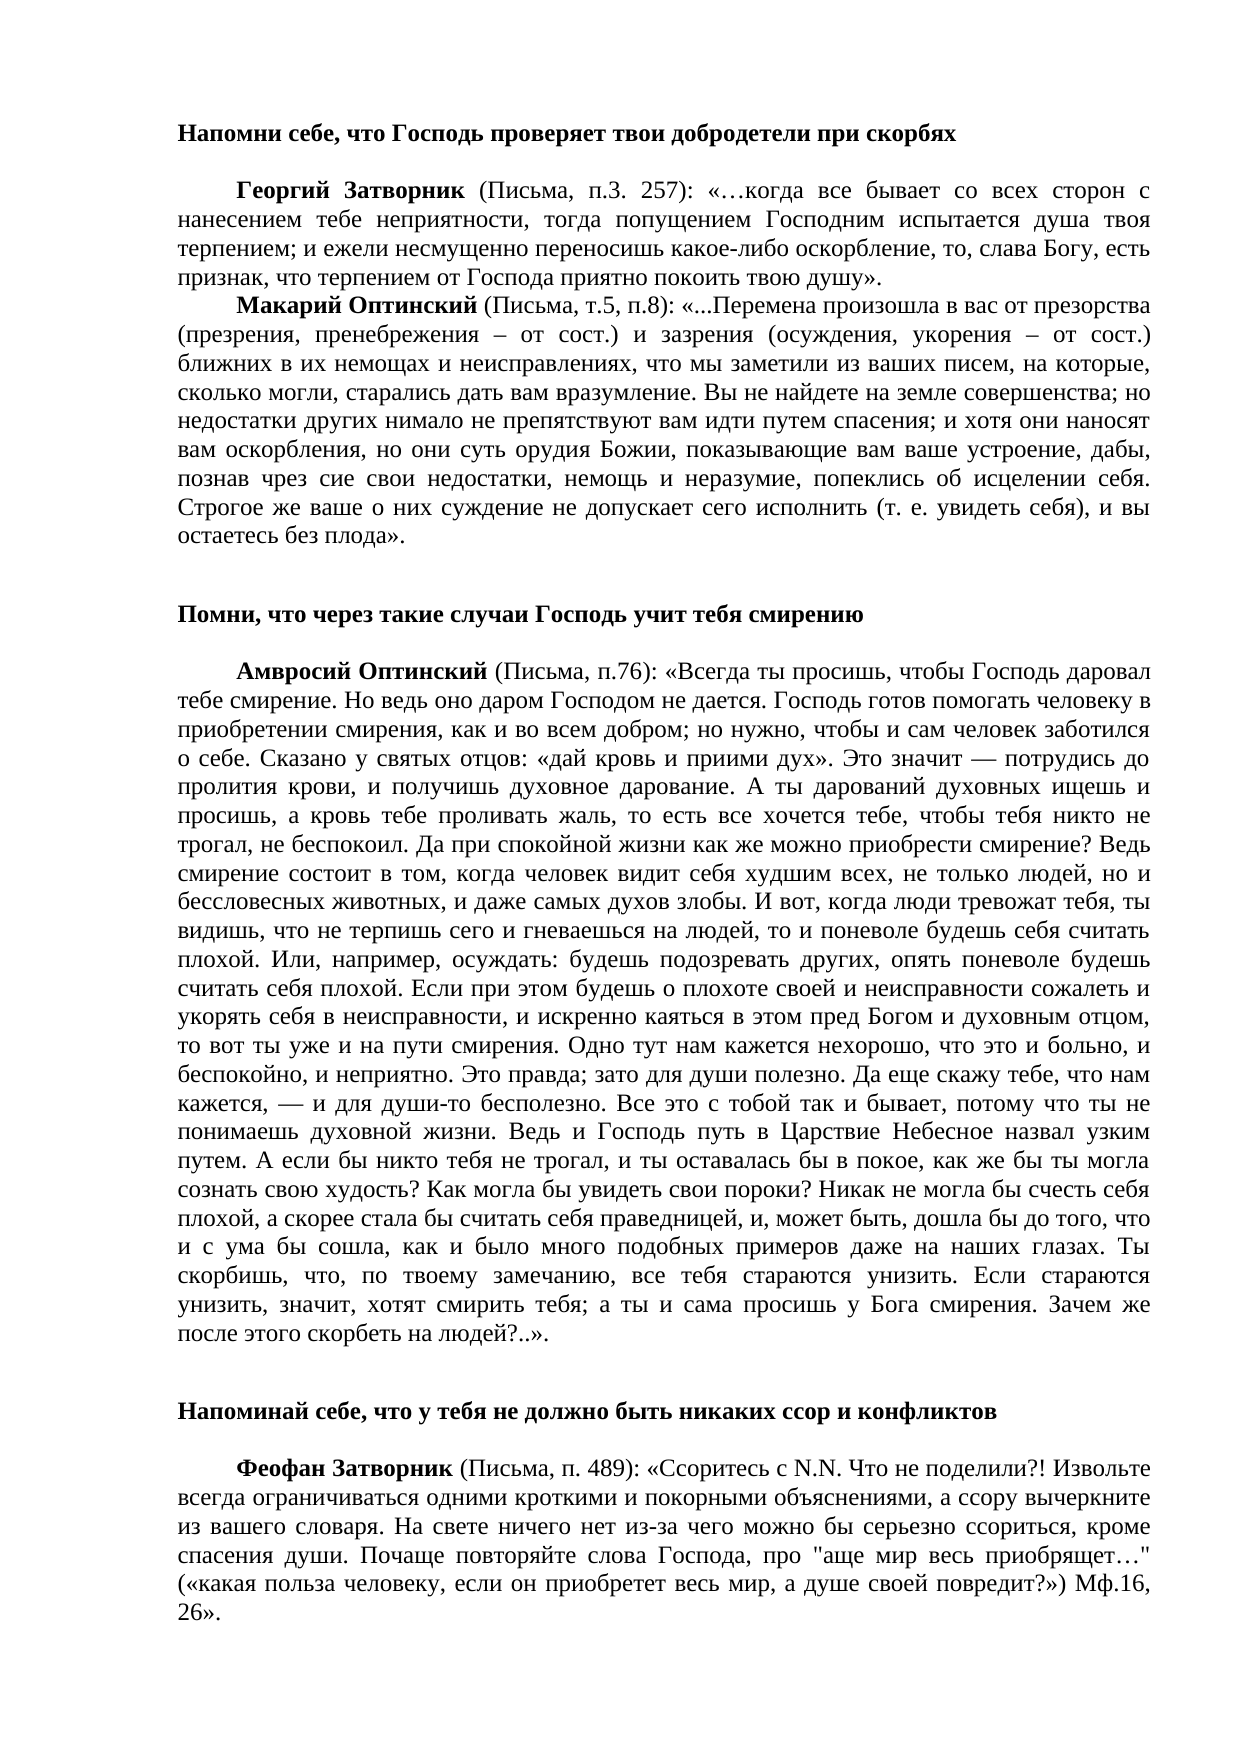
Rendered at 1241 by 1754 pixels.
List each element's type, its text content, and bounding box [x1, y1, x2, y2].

text Феофан Затворник (Письма, п. 489): «Ссоритесь с N.N. Что не поделили?! Извольте всегда ограничиваться одними кроткими и покорными объяснениями, а ссору вычеркните из вашего словаря. На свете ничего нет из-за чего можно бы серьезно ссориться, кроме спасения души. Почаще повторяйте слова Господа, про "аще мир весь приобрящет…" («какая польза человеку, если он приобретет весь мир, а душе своей повредит?») Мф.16, 26». [177, 1453, 1152, 1626]
subtitle Напомни себе, что Господь проверяет твои добродетели при скорбях [177, 118, 1152, 147]
subtitle Напоминай себе, что у тебя не должно быть никаких ссор и конфликтов [177, 1396, 1152, 1425]
text Амвросий Оптинский (Письма, п.76): «Всегда ты просишь, чтобы Господь даровал тебе смирение. Но ведь оно даром Господом не дается. Господь готов помогать человеку в приобретении смирения, как и во всем добром; но нужно, чтобы и сам человек заботился о себе. Сказано у святых отцов: «дай кровь и приими дух». Это значит — потрудись до пролития крови, и получишь духовное дарование. А ты дарований духовных ищешь и просишь, а кровь тебе проливать жаль, то есть все хочется тебе, чтобы тебя никто не трогал, не беспокоил. Да при спокойной жизни как же можно приобрести смирение? Ведь смирение состоит в том, когда человек видит себя худшим всех, не только людей, но и бессловесных животных, и даже самых духов злобы. И вот, когда люди тревожат тебя, ты видишь, что не терпишь сего и гневаешься на людей, то и поневоле будешь себя считать плохой. Или, например, осуждать: будешь подозревать других, опять поневоле будешь считать себя плохой. Если при этом будешь о плохоте своей и неисправности сожалеть и укорять себя в неисправности, и искренно каяться в этом пред Богом и духовным отцом, то вот ты уже и на пути смирения. Одно тут нам кажется нехорошо, что это и больно, и беспокойно, и неприятно. Это правда; зато для души полезно. Да еще скажу тебе, что нам кажется, — и для души-то бесполезно. Все это с тобой так и бывает, потому что ты не понимаешь духовной жизни. Ведь и Господь путь в Царствие Небесное назвал узким путем. А если бы никто тебя не трогал, и ты оставалась бы в покое, как же бы ты могла сознать свою худость? Как могла бы увидеть свои пороки? Никак не могла бы счесть себя плохой, а скорее стала бы считать себя праведницей, и, может быть, дошла бы до того, что и с ума бы сошла, как и было много подобных примеров даже на наших глазах. Ты скорбишь, что, по твоему замечанию, все тебя стараются унизить. Если стараются унизить, значит, хотят смирить тебя; а ты и сама просишь у Бога смирения. Зачем же после этого скорбеть на людей?..». [177, 656, 1152, 1346]
text Макарий Оптинский (Письма, т.5, п.8): «...Перемена произошла в вас от презорства (презрения, пренебрежения – от сост.) и зазрения (осуждения, укорения – от сост.) ближних в их немощах и неисправлениях, что мы заметили из ваших писем, на которые, сколько могли, старались дать вам вразумление. Вы не найдете на земле совершенства; но недостатки других нимало не препятствуют вам идти путем спасения; и хотя они наносят вам оскорбления, но они суть орудия Божии, показывающие вам ваше устроение, дабы, познав чрез сие свои недостатки, немощь и неразумие, попеклись об исцелении себя. Строгое же ваше о них суждение не допускает сего исполнить (т. е. увидеть себя), и вы остаетесь без плода». [177, 291, 1152, 549]
subtitle Помни, что через такие случаи Господь учит тебя смирению [177, 599, 1152, 628]
text Георгий Затворник (Письма, п.3. 257): «…когда все бывает со всех сторон с нанесением тебе неприятности, тогда попущением Господним испытается душа твоя терпением; и ежели несмущенно переносишь какое-либо оскорбление, то, слава Богу, есть признак, что терпением от Господа приятно покоить твою душу». [177, 176, 1152, 291]
